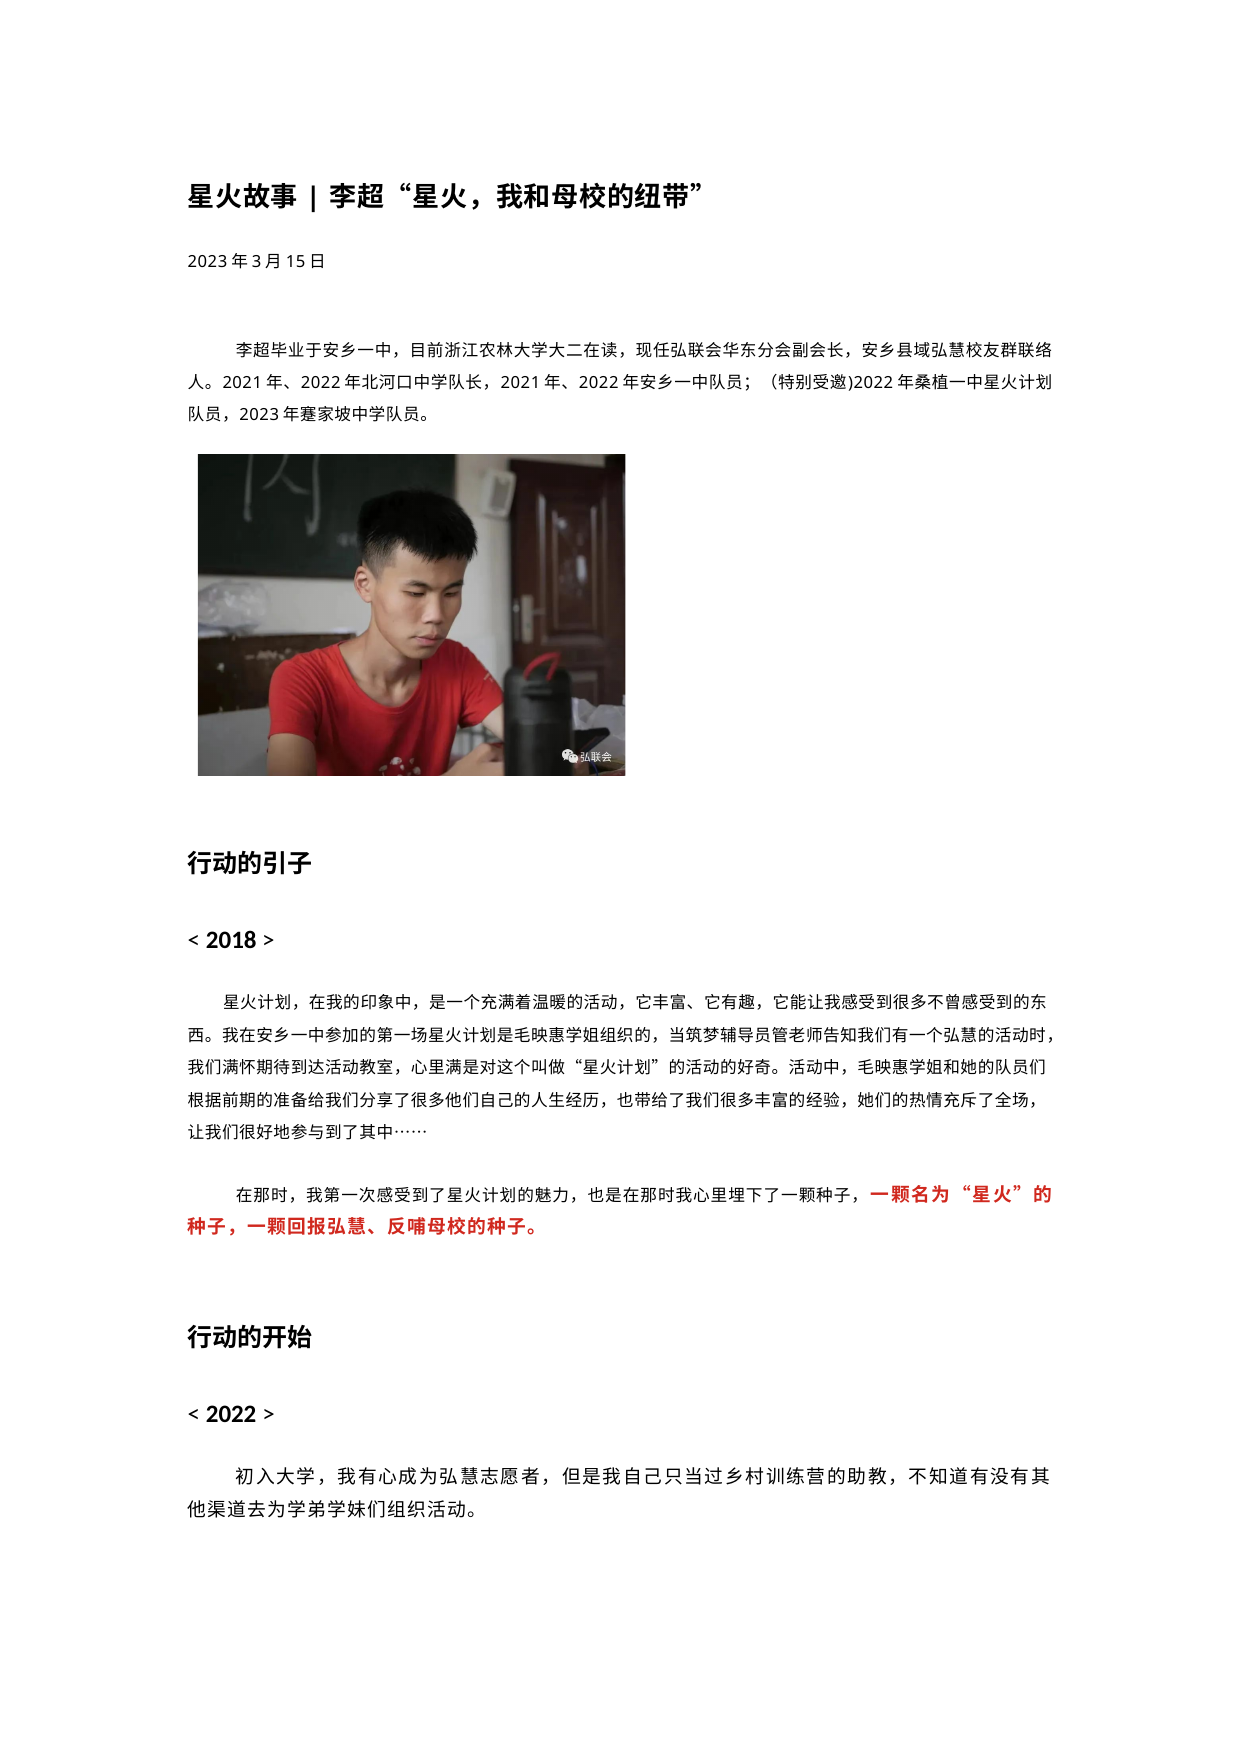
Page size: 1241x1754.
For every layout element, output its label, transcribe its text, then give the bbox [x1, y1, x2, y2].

text < 2022 > [187, 1397, 1053, 1430]
picture [197, 454, 626, 776]
text 李超毕业于安乡一中，目前浙江农林大学大二在读，现任弘联会华东分会副会长，安乡县域弘慧校友群联络人。2021年、2022年北河口中学队长，2021年、2022年安乡一中队员；（特别受邀)2022年桑植一中星火计划队员，2023年蹇家坡中学队员。 [187, 332, 1053, 430]
text 行动的引子 [187, 829, 1053, 894]
text 初入大学，我有心成为弘慧志愿者，但是我自己只当过乡村训练营的助教，不知道有没有其他渠道去为学弟学妹们组织活动。 [187, 1459, 1053, 1524]
text 2023年3月15日 [187, 244, 1053, 277]
subtitle 星火故事 | 李超“星火，我和母校的纽带” [187, 162, 1053, 227]
text 行动的开始 [187, 1303, 1053, 1368]
text < 2018 > [187, 923, 1053, 956]
text 在那时，我第一次感受到了星火计划的魅力，也是在那时我心里埋下了一颗种子，一颗名为“星火”的种子，一颗回报弘慧、反哺母校的种子。 [187, 1177, 1053, 1242]
text 星火计划，在我的印象中，是一个充满着温暖的活动，它丰富、它有趣，它能让我感受到很多不曾感受到的东西。我在安乡一中参加的第一场星火计划是毛映惠学姐组织的，当筑梦辅导员管老师告知我们有一个弘慧的活动时，我们满怀期待到达活动教室，心里满是对这个叫做“星火计划”的活动的好奇。活动中，毛映惠学姐和她的队员们根据前期的准备给我们分享了很多他们自己的人生经历，也带给了我们很多丰富的经验，她们的热情充斥了全场，让我们很好地参与到了其中…… [187, 985, 1053, 1147]
